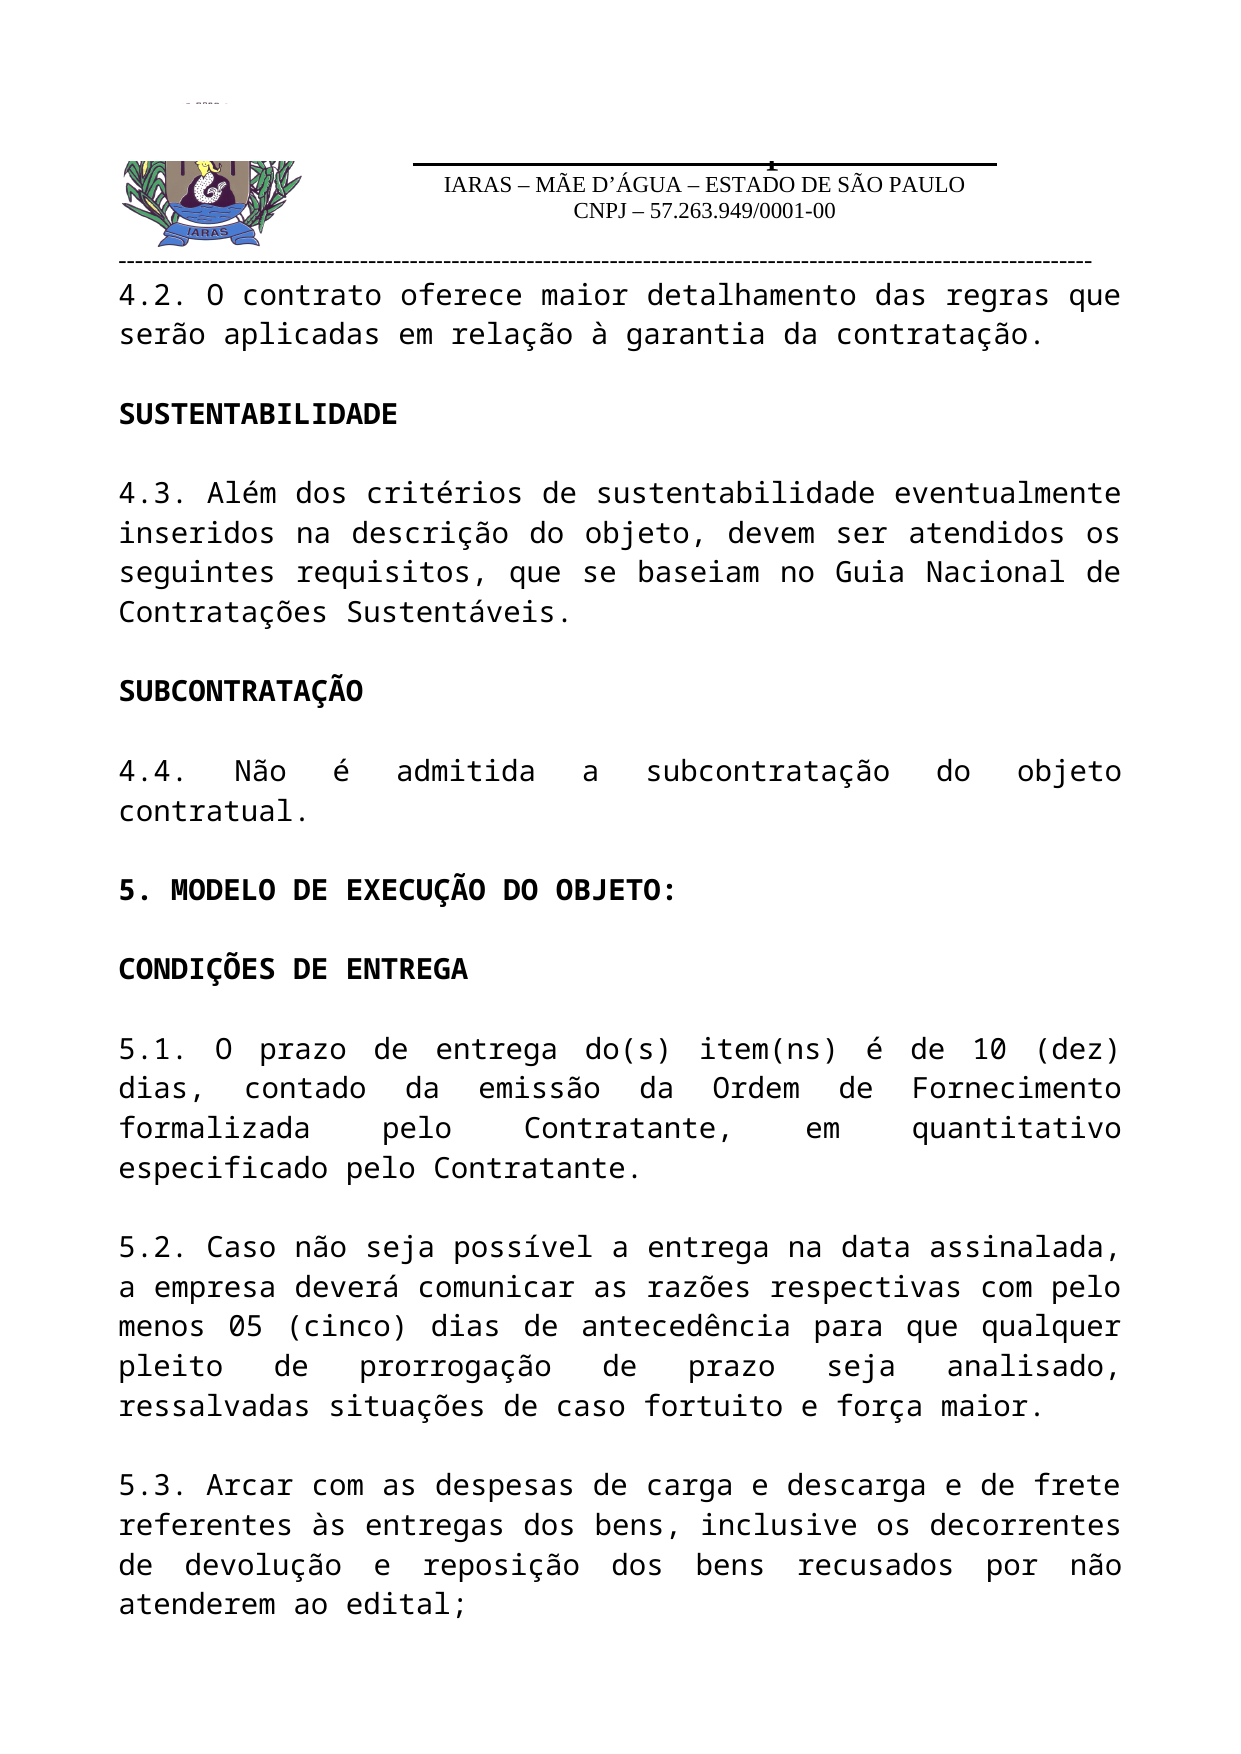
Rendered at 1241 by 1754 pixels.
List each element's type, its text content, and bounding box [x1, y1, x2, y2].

list 4.3. Além dos critérios de sustentabilidade eventualmente inseridos na descrição do objeto, devem ser atendidos os seguintes requisitos, que se baseiam no Guia Nacional de Contratações Sustentáveis. [118, 472, 1122, 631]
list 4.2. O contrato oferece maior detalhamento das regras que serão aplicadas em relação à garantia da contratação. [118, 274, 1122, 353]
list 4.4. Não é admitida a subcontratação do objeto contratual. [118, 750, 1122, 829]
text CONDIÇÕES DE ENTREGA [118, 948, 1122, 988]
text SUSTENTABILIDADE [118, 393, 1122, 433]
list 5.1. O prazo de entrega do(s) item(ns) é de 10 (dez) dias, contado da emissão da Ordem de Fornecimento formalizada pelo Contratante, em quantitativo especificado pelo Contratante. [118, 1028, 1122, 1187]
text 5.3. Arcar com as despesas de carga e descarga e de frete referentes às entregas dos bens, inclusive os decorrentes de devolução e reposição dos bens recusados por não atenderem ao edital; [118, 1464, 1122, 1623]
picture [118, 161, 306, 251]
list 5.2. Caso não seja possível a entrega na data assinalada, a empresa deverá comunicar as razões respectivas com pelo menos 05 (cinco) dias de antecedência para que qualquer pleito de prorrogação de prazo seja analisado, ressalvadas situações de caso fortuito e força maior. [118, 1226, 1122, 1425]
text SUBCONTRATAÇÃO [118, 671, 1122, 710]
text 5. MODELO DE EXECUÇÃO DO OBJETO: [118, 869, 1122, 909]
